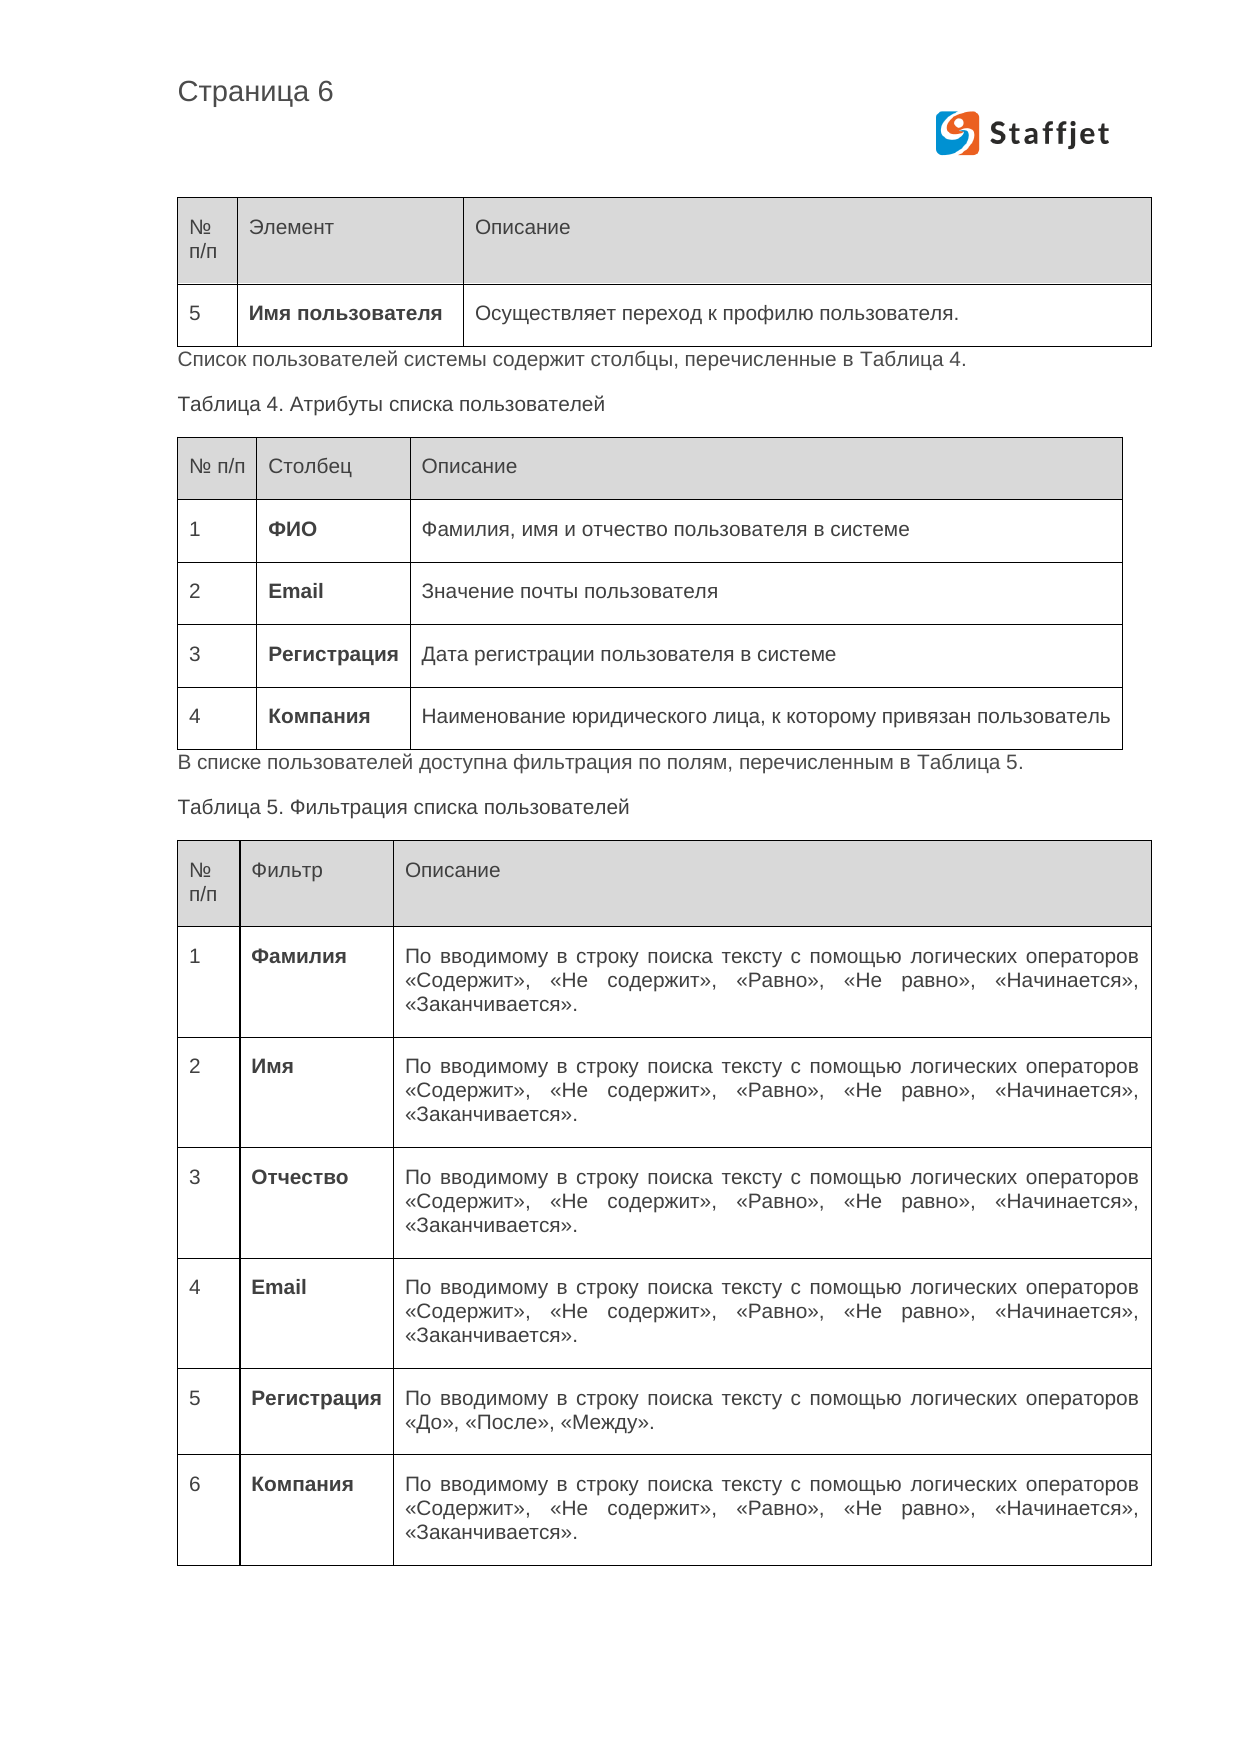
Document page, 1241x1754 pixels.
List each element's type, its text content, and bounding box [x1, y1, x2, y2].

table_cell 5 [178, 285, 237, 346]
table_cell 2 [178, 563, 256, 624]
table_cell Имя [241, 1038, 393, 1147]
table_header Элемент [238, 198, 463, 283]
table_cell Регистрация [241, 1369, 393, 1454]
table_header Столбец [257, 438, 410, 499]
table_cell По вводимому в строку поиска тексту с помощью логических операторов «Содержит», «Не содержит», «Равно», «Не равно», «Начинается», «Заканчивается». [394, 927, 1151, 1037]
text В списке пользователей доступна фильтрация по полям, перечисленным в Таблица 5. [177, 750, 1152, 774]
table_cell По вводимому в строку поиска тексту с помощью логических операторов «Содержит», «Не содержит», «Равно», «Не равно», «Начинается», «Заканчивается». [394, 1259, 1151, 1368]
table_header Фильтр [241, 841, 393, 926]
table_cell Фамилия [241, 927, 393, 1037]
table_cell Email [241, 1259, 393, 1368]
table_header Описание [394, 841, 1151, 926]
table_cell Регистрация [257, 625, 410, 687]
table_cell Отчество [241, 1148, 393, 1257]
table_cell По вводимому в строку поиска тексту с помощью логических операторов «Содержит», «Не содержит», «Равно», «Не равно», «Начинается», «Заканчивается». [394, 1148, 1151, 1257]
table_cell 3 [178, 1148, 239, 1257]
table_header № п/п [178, 841, 239, 926]
text Список пользователей системы содержит столбцы, перечисленные в Таблица 4. [177, 347, 1152, 371]
table_cell 4 [178, 1259, 239, 1368]
table_cell 6 [178, 1455, 239, 1565]
table_header Описание [464, 198, 1151, 283]
text Таблица 4. Атрибуты списка пользователей [177, 392, 1152, 416]
table_cell Компания [257, 688, 410, 749]
table_cell Фамилия, имя и отчество пользователя в системе [411, 500, 1122, 562]
table_cell Значение почты пользователя [411, 563, 1122, 624]
table_cell Компания [241, 1455, 393, 1565]
picture [932, 107, 1117, 162]
table_cell По вводимому в строку поиска тексту с помощью логических операторов «До», «После», «Между». [394, 1369, 1151, 1454]
table_cell По вводимому в строку поиска тексту с помощью логических операторов «Содержит», «Не содержит», «Равно», «Не равно», «Начинается», «Заканчивается». [394, 1455, 1151, 1565]
table_cell Осуществляет переход к профилю пользователя. [464, 285, 1151, 346]
table_cell 1 [178, 927, 239, 1037]
table_cell Email [257, 563, 410, 624]
text Таблица 5. Фильтрация списка пользователей [177, 795, 1152, 819]
table_cell 5 [178, 1369, 239, 1454]
table_cell 4 [178, 688, 256, 749]
table_header № п/п [178, 198, 237, 283]
table_cell По вводимому в строку поиска тексту с помощью логических операторов «Содержит», «Не содержит», «Равно», «Не равно», «Начинается», «Заканчивается». [394, 1038, 1151, 1147]
table_cell 1 [178, 500, 256, 562]
table_cell Дата регистрации пользователя в системе [411, 625, 1122, 687]
table_header № п/п [178, 438, 256, 499]
table_cell Имя пользователя [238, 285, 463, 346]
table_cell ФИО [257, 500, 410, 562]
table_cell Наименование юридического лица, к которому привязан пользователь [411, 688, 1122, 749]
table_cell 3 [178, 625, 256, 687]
table_cell 2 [178, 1038, 239, 1147]
table_header Описание [411, 438, 1122, 499]
